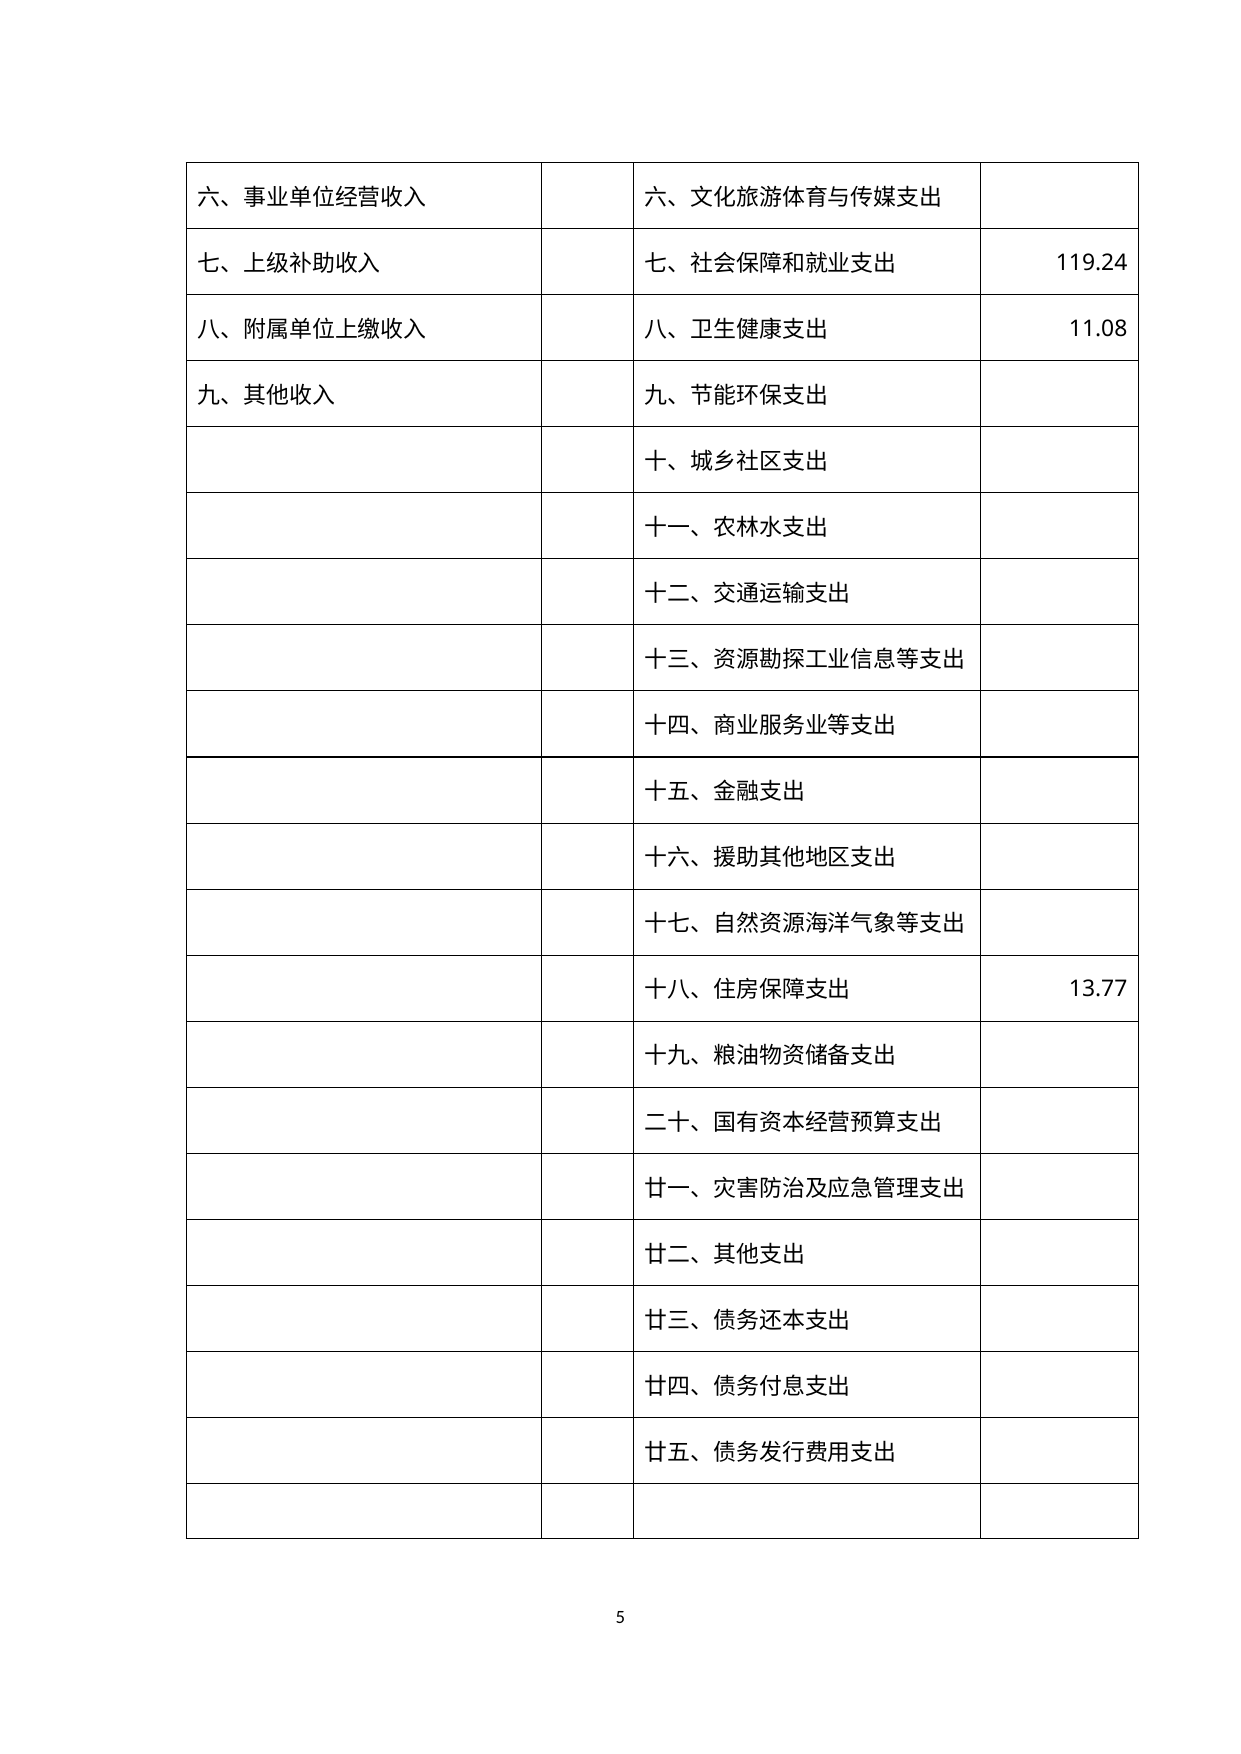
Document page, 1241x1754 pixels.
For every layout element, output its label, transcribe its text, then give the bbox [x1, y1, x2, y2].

table_cell [981, 691, 1138, 756]
table_cell [542, 824, 633, 888]
table_cell 十九、粮油物资储备支出 [634, 1022, 980, 1087]
table_cell [187, 1022, 541, 1087]
table_cell [981, 824, 1138, 888]
table_cell 13.77 [981, 956, 1138, 1021]
table_cell [187, 1418, 541, 1483]
table_cell [187, 1484, 541, 1537]
table_cell 十七、自然资源海洋气象等支出 [634, 890, 980, 954]
table_cell 119.24 [981, 229, 1138, 294]
table_cell [187, 1352, 541, 1417]
table_cell [981, 361, 1138, 426]
table_cell [187, 1220, 541, 1285]
table_cell [542, 1352, 633, 1417]
table_cell [542, 625, 633, 690]
table_cell [187, 691, 541, 756]
table_cell [187, 1088, 541, 1153]
table_cell 十六、援助其他地区支出 [634, 824, 980, 888]
table_cell [981, 1418, 1138, 1483]
table_cell 11.08 [981, 295, 1138, 360]
table_cell [542, 890, 633, 954]
table_cell 九、其他收入 [187, 361, 541, 426]
table_cell [187, 1154, 541, 1219]
table_cell [542, 493, 633, 558]
table_cell [542, 1418, 633, 1483]
table_cell [542, 956, 633, 1021]
table_cell [187, 890, 541, 954]
table_cell 十四、商业服务业等支出 [634, 691, 980, 756]
table_cell [542, 295, 633, 360]
table_cell [634, 1484, 980, 1537]
table_cell [187, 956, 541, 1021]
table_cell [542, 1286, 633, 1351]
table_cell 十三、资源勘探工业信息等支出 [634, 625, 980, 690]
table_cell [981, 427, 1138, 492]
table_cell [981, 1154, 1138, 1219]
table_cell [981, 890, 1138, 954]
table_cell [981, 1220, 1138, 1285]
table_cell [542, 163, 633, 228]
table_cell [542, 1088, 633, 1153]
table_cell [187, 758, 541, 822]
table_cell [187, 427, 541, 492]
table_cell 廿四、债务付息支出 [634, 1352, 980, 1417]
table_cell [187, 1286, 541, 1351]
table_cell 九、节能环保支出 [634, 361, 980, 426]
table_cell [981, 1352, 1138, 1417]
table_cell [542, 229, 633, 294]
table_cell 七、社会保障和就业支出 [634, 229, 980, 294]
table_cell 八、卫生健康支出 [634, 295, 980, 360]
table_cell 十八、住房保障支出 [634, 956, 980, 1021]
table_cell [981, 1484, 1138, 1537]
table_cell [542, 361, 633, 426]
table_cell [981, 1088, 1138, 1153]
table_cell 六、文化旅游体育与传媒支出 [634, 163, 980, 228]
table_cell [981, 1022, 1138, 1087]
table_cell [981, 163, 1138, 228]
table_cell [542, 1022, 633, 1087]
table_cell 二十、国有资本经营预算支出 [634, 1088, 980, 1153]
table_cell [187, 559, 541, 624]
table_cell 十一、农林水支出 [634, 493, 980, 558]
table_cell 十二、交通运输支出 [634, 559, 980, 624]
table_cell [981, 559, 1138, 624]
table_cell [542, 427, 633, 492]
table_cell [981, 625, 1138, 690]
table_cell 十、城乡社区支出 [634, 427, 980, 492]
table_cell [187, 824, 541, 888]
table_cell 廿五、债务发行费用支出 [634, 1418, 980, 1483]
table_cell 十五、金融支出 [634, 758, 980, 822]
table_cell [542, 559, 633, 624]
table_cell [187, 625, 541, 690]
table_cell [542, 1484, 633, 1537]
table_cell [542, 1154, 633, 1219]
table_cell 六、事业单位经营收入 [187, 163, 541, 228]
table_cell [981, 758, 1138, 822]
table_cell [542, 691, 633, 756]
table_cell [542, 758, 633, 822]
table_cell [187, 493, 541, 558]
table_cell [542, 1220, 633, 1285]
table_cell 八、附属单位上缴收入 [187, 295, 541, 360]
table_cell [981, 1286, 1138, 1351]
table_cell [981, 493, 1138, 558]
table_cell 廿一、灾害防治及应急管理支出 [634, 1154, 980, 1219]
table_cell 七、上级补助收入 [187, 229, 541, 294]
table_cell 廿二、其他支出 [634, 1220, 980, 1285]
table_cell 廿三、债务还本支出 [634, 1286, 980, 1351]
